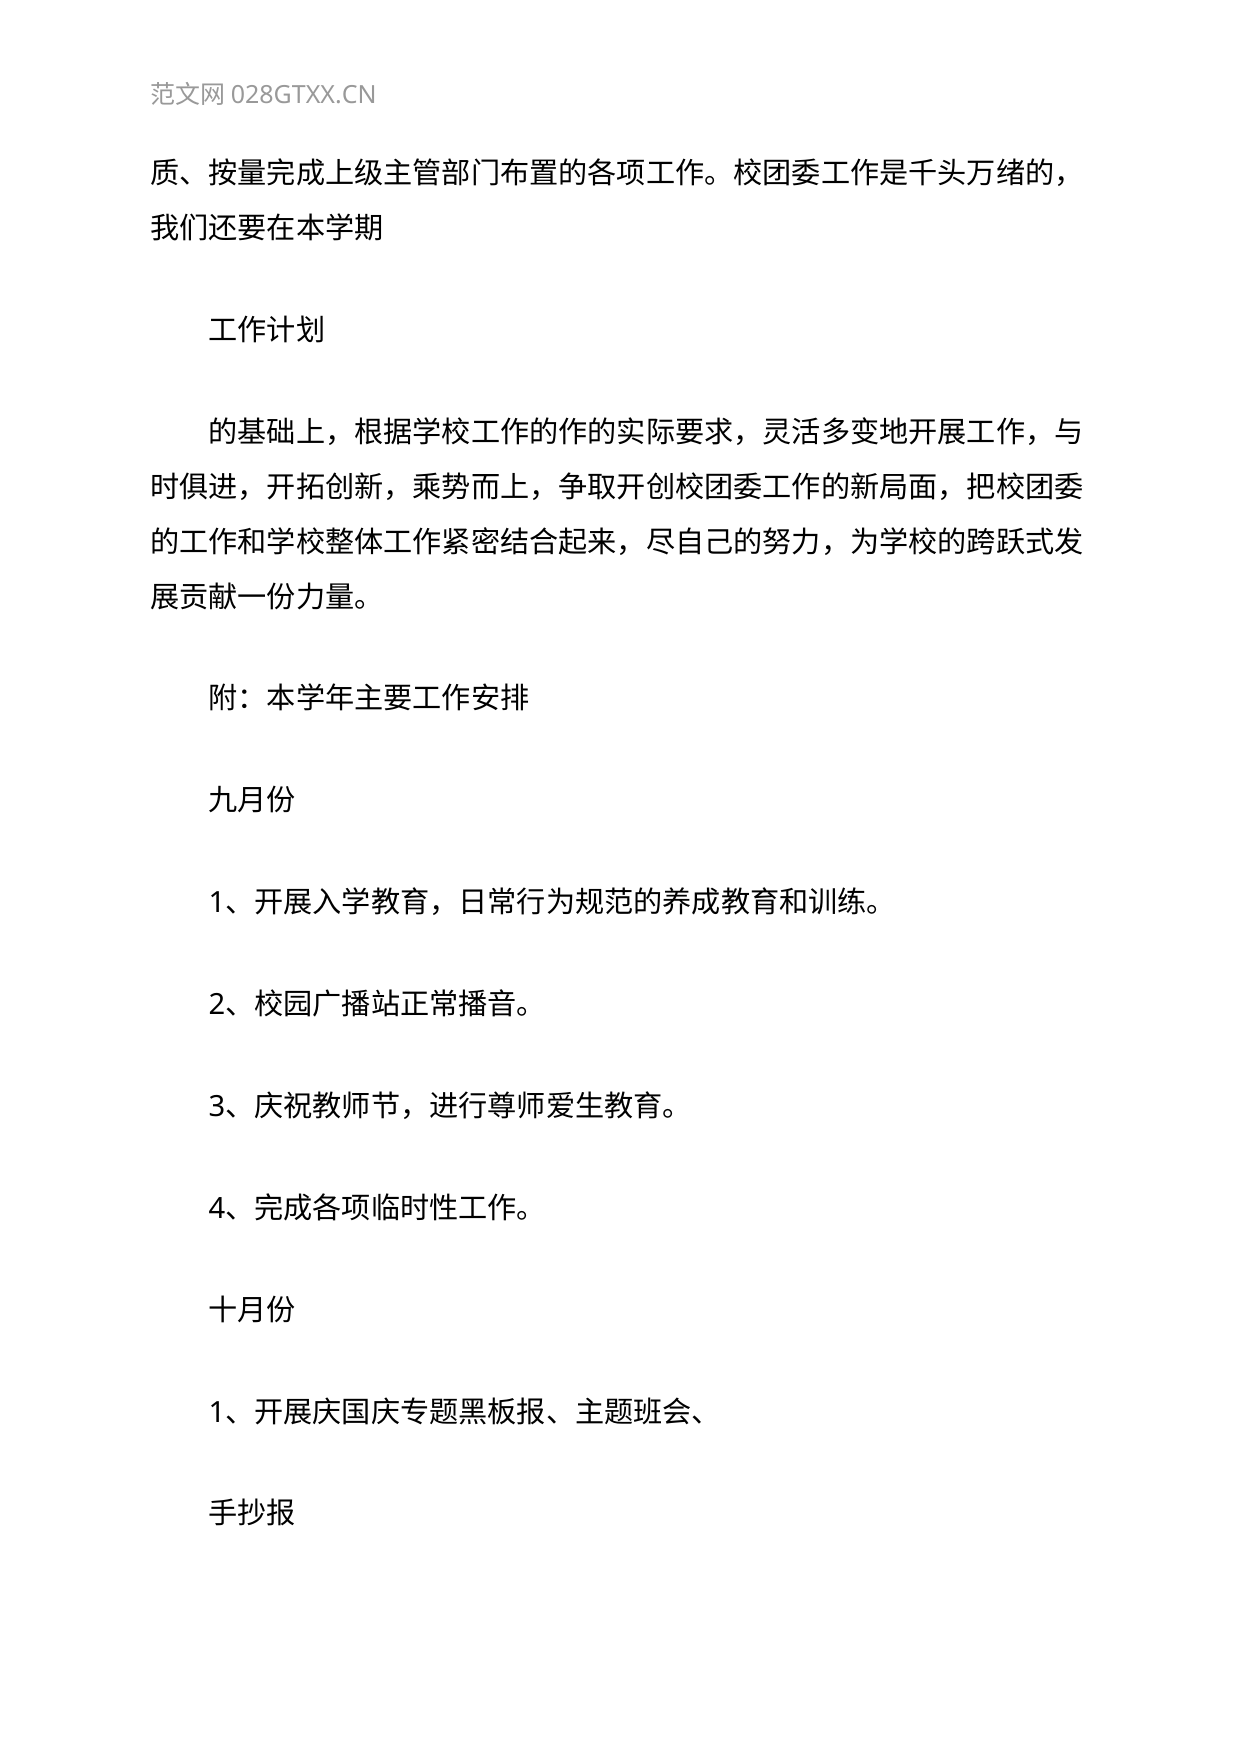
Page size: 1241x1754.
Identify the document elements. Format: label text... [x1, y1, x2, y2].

text 手抄报 [150, 1490, 1090, 1532]
text 3、庆祝教师节，进行尊师爱生教育。 [150, 1082, 1090, 1125]
text 2、校园广播站正常播音。 [150, 980, 1090, 1023]
text 1、开展入学教育，日常行为规范的养成教育和训练。 [150, 878, 1090, 921]
text 的基础上，根据学校工作的作的实际要求，灵活多变地开展工作，与时俱进，开拓创新，乘势而上，争取开创校团委工作的新局面，把校团委的工作和学校整体工作紧密结合起来，尽自己的努力，为学校的跨跃式发展贡献一份力量。 [150, 408, 1090, 615]
text 4、完成各项临时性工作。 [150, 1184, 1090, 1227]
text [150, 150, 1090, 247]
text 九月份 [150, 777, 1090, 819]
text 1、开展庆国庆专题黑板报、主题班会、 [150, 1388, 1090, 1431]
text 附：本学年主要工作安排 [150, 675, 1090, 717]
text 十月份 [150, 1286, 1090, 1329]
text 工作计划 [150, 307, 1090, 349]
